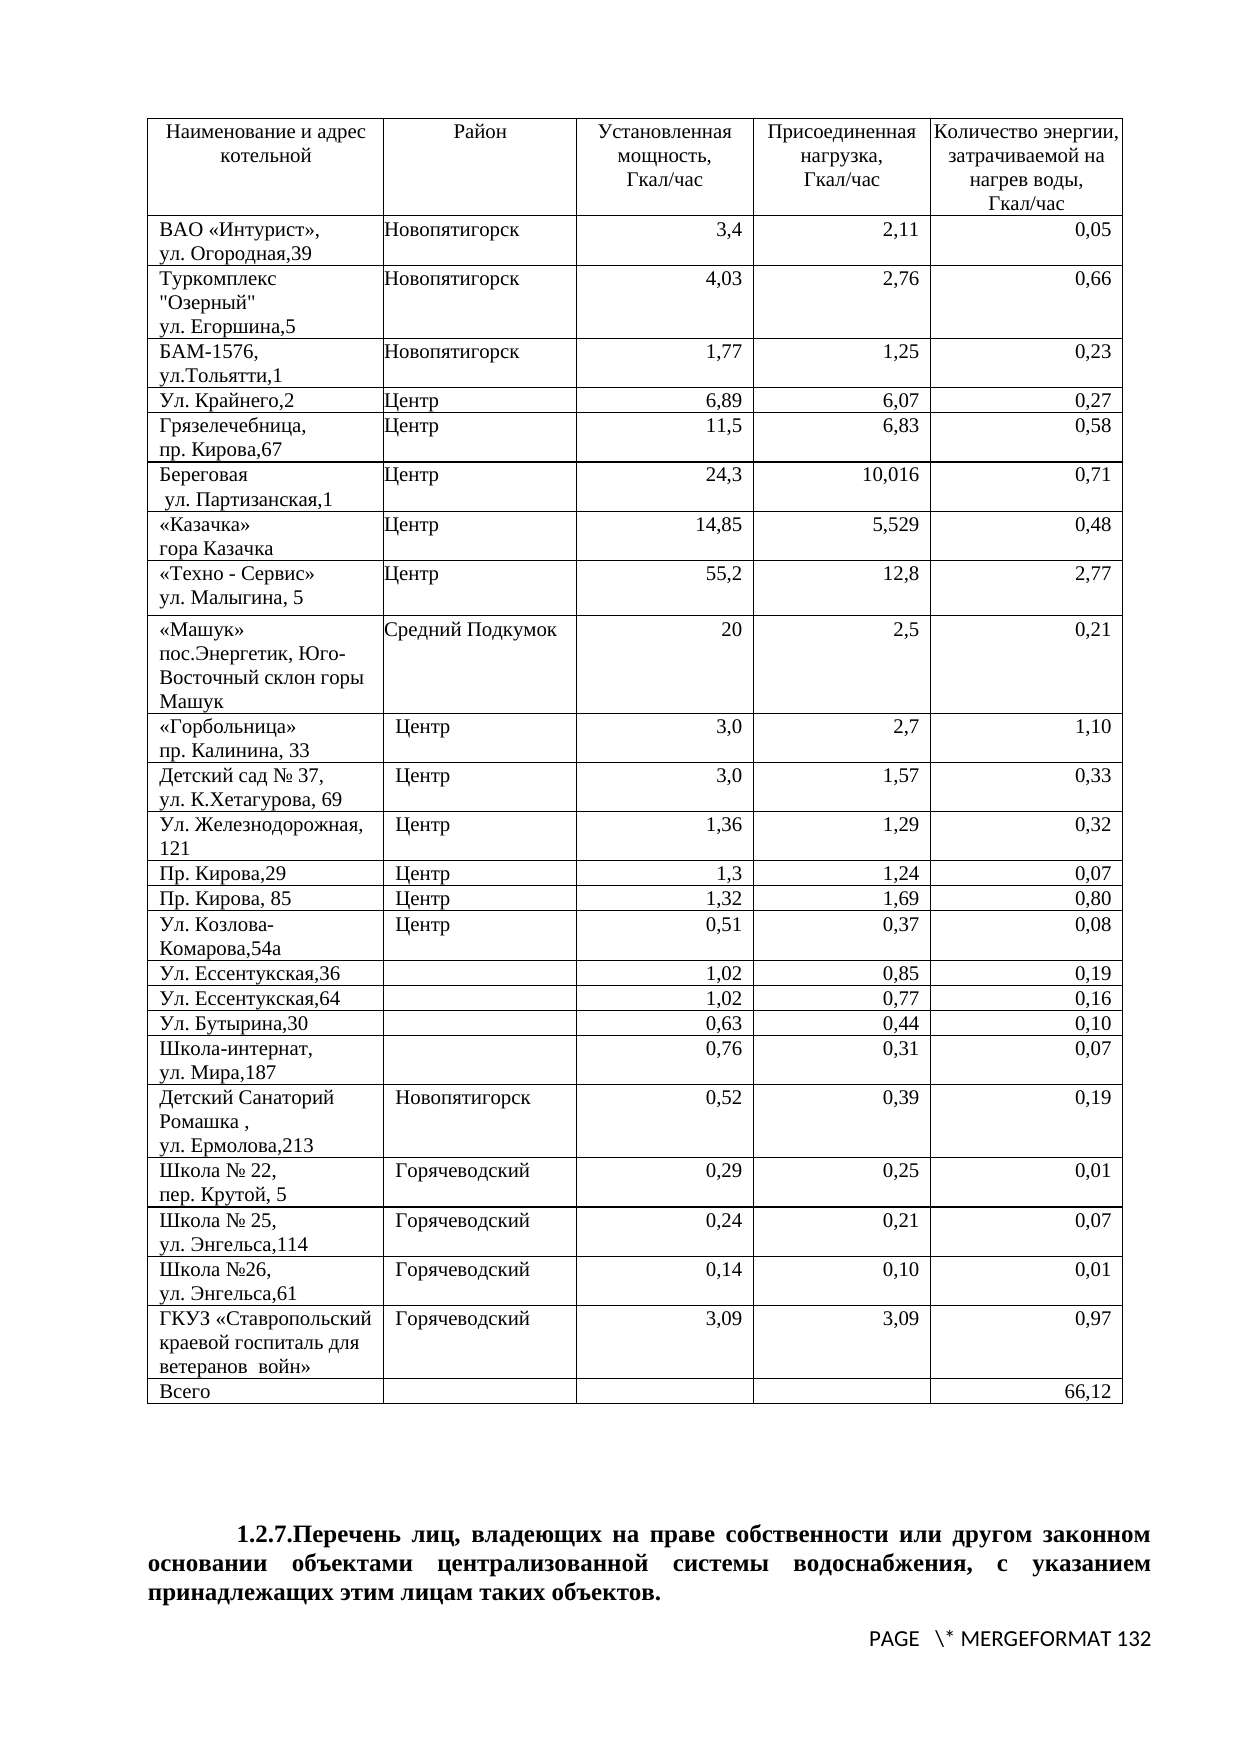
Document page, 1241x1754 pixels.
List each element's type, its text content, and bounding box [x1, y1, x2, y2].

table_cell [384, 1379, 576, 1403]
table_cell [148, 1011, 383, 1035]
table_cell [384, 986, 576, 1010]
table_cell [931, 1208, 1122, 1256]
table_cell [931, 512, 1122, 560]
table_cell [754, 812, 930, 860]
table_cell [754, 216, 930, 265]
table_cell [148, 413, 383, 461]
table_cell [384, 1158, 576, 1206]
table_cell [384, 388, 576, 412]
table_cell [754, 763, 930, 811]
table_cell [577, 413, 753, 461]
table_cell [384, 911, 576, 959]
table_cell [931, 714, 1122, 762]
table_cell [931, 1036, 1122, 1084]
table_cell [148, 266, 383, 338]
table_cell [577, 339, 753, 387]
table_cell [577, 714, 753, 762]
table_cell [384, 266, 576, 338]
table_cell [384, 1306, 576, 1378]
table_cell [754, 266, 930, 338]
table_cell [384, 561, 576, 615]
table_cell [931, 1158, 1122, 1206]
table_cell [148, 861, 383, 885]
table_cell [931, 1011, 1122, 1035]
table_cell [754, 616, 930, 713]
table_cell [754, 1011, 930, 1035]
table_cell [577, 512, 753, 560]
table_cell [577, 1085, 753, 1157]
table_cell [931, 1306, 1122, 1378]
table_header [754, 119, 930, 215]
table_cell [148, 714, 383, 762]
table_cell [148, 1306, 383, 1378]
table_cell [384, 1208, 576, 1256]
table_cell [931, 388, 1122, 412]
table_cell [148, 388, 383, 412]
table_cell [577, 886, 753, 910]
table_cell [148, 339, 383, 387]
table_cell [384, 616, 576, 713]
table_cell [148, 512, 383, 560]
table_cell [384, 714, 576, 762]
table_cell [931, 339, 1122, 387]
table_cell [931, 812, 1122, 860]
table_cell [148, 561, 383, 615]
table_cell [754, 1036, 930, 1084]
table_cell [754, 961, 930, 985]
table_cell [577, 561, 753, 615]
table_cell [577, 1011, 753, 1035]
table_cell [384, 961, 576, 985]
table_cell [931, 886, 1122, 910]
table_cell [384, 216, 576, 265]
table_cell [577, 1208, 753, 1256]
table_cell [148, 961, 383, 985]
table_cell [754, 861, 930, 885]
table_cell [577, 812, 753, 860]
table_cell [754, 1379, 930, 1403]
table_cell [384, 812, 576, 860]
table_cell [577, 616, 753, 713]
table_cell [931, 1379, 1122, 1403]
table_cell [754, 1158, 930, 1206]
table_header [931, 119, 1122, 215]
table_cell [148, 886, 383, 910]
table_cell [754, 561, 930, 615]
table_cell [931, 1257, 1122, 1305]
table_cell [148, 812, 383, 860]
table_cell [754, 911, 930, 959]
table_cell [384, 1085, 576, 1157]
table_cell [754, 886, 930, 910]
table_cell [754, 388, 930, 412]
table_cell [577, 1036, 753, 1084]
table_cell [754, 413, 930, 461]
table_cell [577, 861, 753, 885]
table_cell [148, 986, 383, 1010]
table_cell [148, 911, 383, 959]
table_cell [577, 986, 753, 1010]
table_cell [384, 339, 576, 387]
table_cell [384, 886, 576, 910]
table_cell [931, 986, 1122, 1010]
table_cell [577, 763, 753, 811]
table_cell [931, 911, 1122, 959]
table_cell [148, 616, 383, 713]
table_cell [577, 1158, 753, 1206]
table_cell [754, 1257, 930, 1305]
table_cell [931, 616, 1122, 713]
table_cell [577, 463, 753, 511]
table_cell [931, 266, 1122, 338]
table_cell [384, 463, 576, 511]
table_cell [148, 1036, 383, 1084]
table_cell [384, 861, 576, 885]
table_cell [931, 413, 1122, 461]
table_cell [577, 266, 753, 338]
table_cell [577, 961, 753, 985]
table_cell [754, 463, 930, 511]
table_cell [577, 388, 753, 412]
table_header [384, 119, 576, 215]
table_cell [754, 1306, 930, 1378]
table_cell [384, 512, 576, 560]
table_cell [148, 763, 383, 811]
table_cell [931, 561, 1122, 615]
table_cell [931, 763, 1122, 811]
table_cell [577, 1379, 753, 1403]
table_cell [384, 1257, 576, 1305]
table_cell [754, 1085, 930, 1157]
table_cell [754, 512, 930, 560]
text 1.2.7.Перечень лиц, владеющих на праве собственности или другом законном основании объектами централизованной системы водоснабжения, с указанием принадлежащих этим лицам таких объектов. [148, 1519, 1152, 1605]
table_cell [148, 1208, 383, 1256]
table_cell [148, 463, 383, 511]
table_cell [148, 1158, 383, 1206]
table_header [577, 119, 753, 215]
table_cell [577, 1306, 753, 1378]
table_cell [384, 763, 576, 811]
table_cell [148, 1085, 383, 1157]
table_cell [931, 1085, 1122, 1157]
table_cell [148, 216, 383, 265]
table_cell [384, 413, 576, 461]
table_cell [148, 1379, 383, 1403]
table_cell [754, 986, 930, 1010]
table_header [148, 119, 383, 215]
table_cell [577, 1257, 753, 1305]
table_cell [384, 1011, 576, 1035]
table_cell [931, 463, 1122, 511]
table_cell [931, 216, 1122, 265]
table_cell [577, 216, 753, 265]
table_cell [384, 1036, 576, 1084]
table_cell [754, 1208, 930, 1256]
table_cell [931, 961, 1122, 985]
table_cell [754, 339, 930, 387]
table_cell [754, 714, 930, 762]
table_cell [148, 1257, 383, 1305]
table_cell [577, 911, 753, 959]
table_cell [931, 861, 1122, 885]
